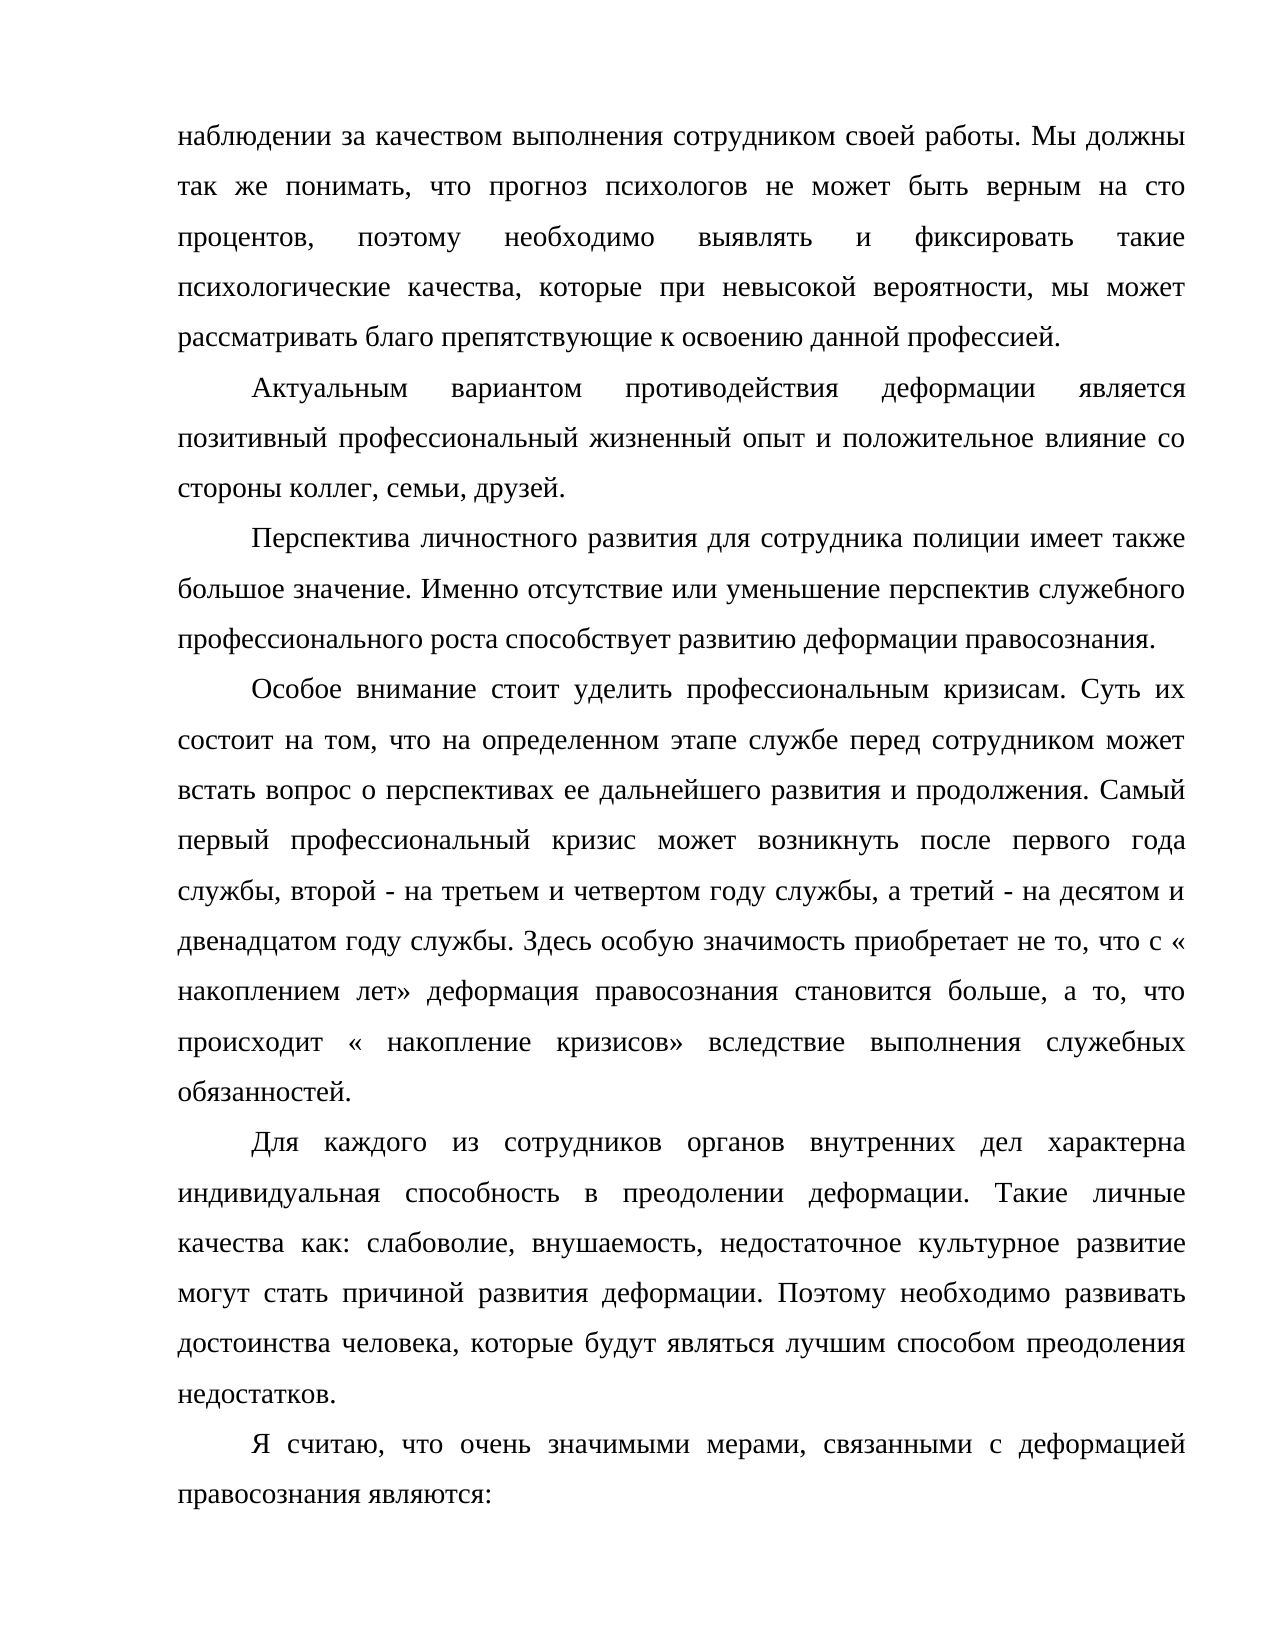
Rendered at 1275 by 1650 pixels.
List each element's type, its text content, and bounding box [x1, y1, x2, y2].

text Особое внимание стоит уделить профессиональным кризисам. Суть их состоит на том, что на определенном этапе службе перед сотрудником может встать вопрос о перспективах ее дальнейшего развития и продолжения. Самый первый профессиональный кризис может возникнуть после первого года службы, второй - на третьем и четвертом году службы, а третий - на десятом и двенадцатом году службы. Здесь особую значимость приобретает не то, что с « накоплением лет» деформация правосознания становится больше, а то, что происходит « накопление кризисов» вследствие выполнения служебных обязанностей. [177, 672, 1186, 1108]
text Актуальным вариантом противодействия деформации является позитивный профессиональный жизненный опыт и положительное влияние со стороны коллег, семьи, друзей. [177, 370, 1186, 504]
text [177, 118, 1186, 353]
text Я считаю, что очень значимыми мерами, связанными с деформацией правосознания являются: [177, 1426, 1186, 1510]
text Для каждого из сотрудников органов внутренних дел характерна индивидуальная способность в преодолении деформации. Такие личные качества как: слабоволие, внушаемость, недостаточное культурное развитие могут стать причиной развития деформации. Поэтому необходимо развивать достоинства человека, которые будут являться лучшим способом преодоления недостатков. [177, 1124, 1186, 1409]
text Перспектива личностного развития для сотрудника полиции имеет также большое значение. Именно отсутствие или уменьшение перспектив служебного профессионального роста способствует развитию деформации правосознания. [177, 521, 1186, 655]
